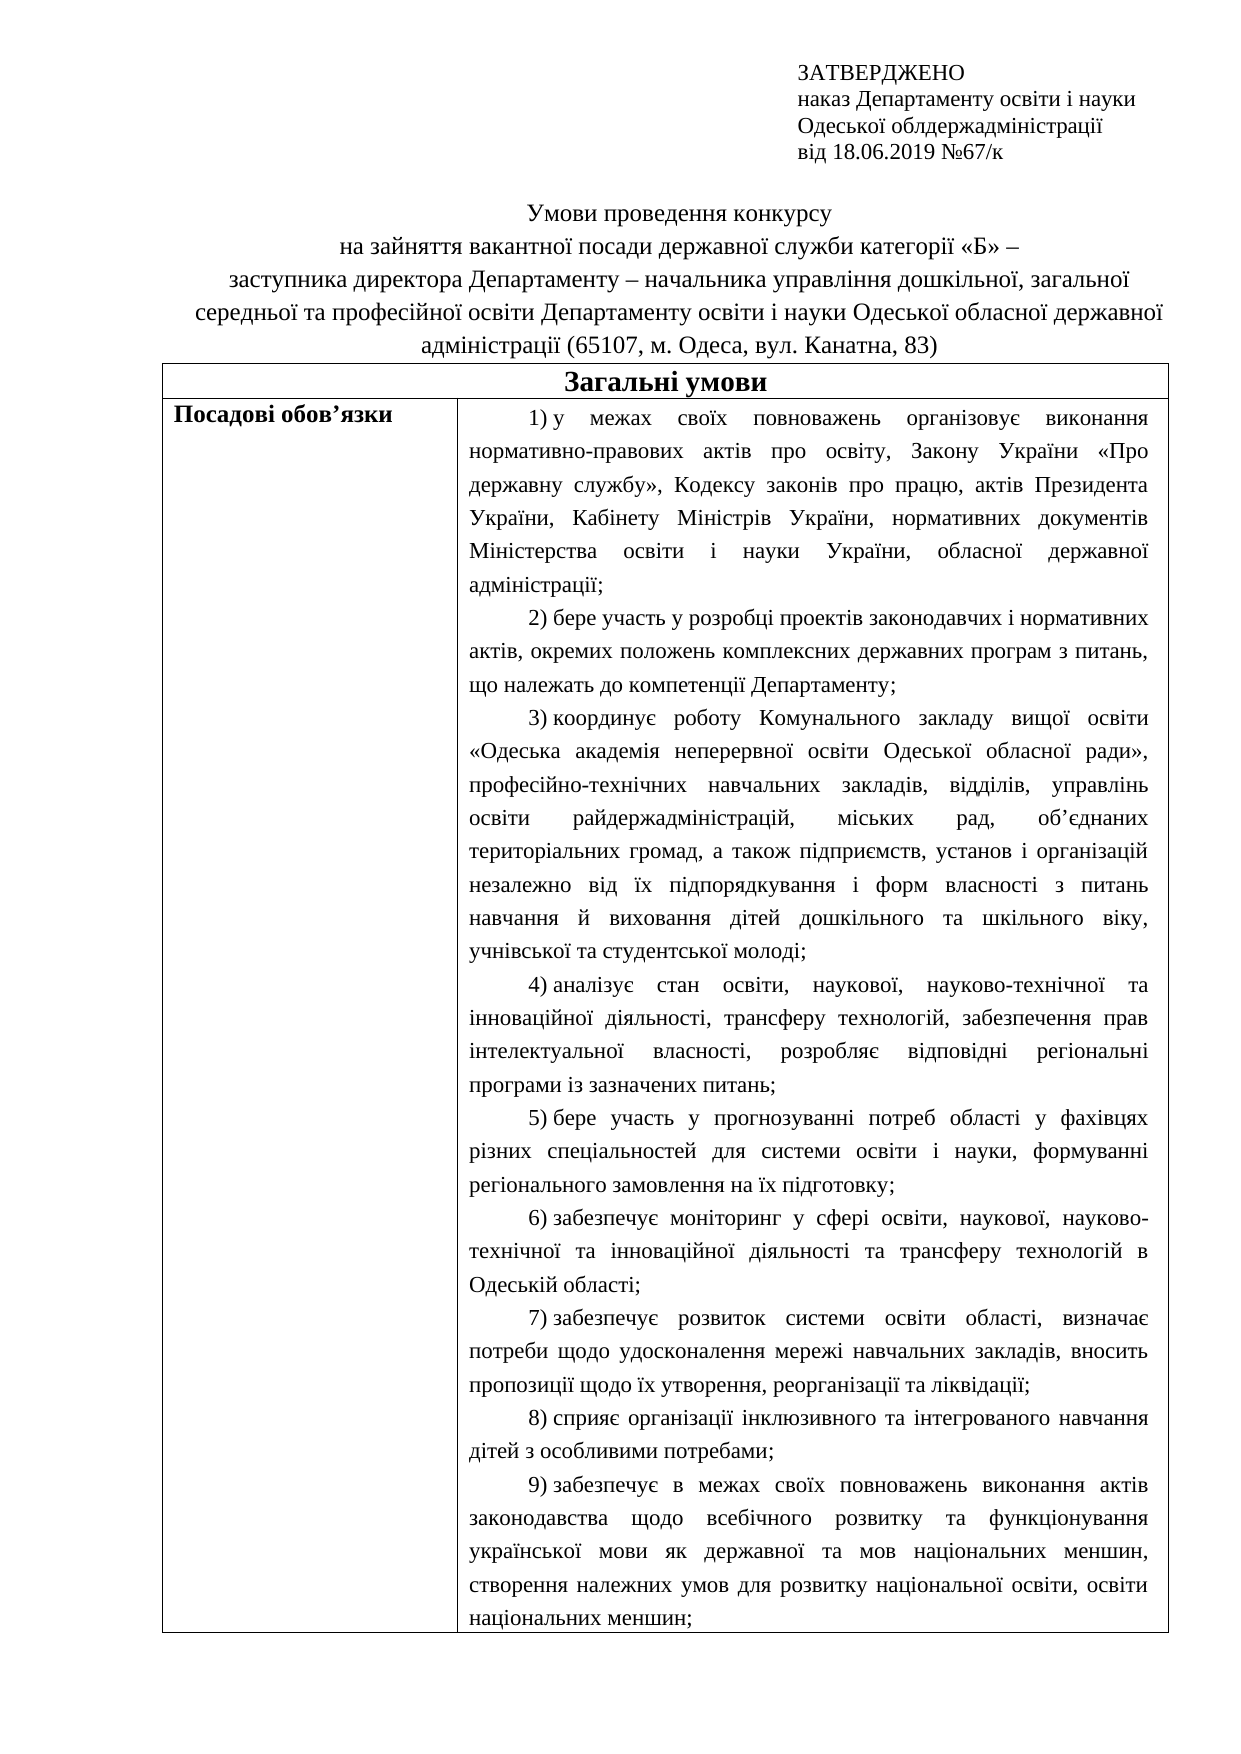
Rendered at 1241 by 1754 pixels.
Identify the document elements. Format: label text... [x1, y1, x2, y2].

text ЗАТВЕРДЖЕНО [177, 59, 1181, 85]
table_header Загальні умови [163, 364, 1168, 398]
text заступника директора Департаменту – начальника управління дошкільної, загальної середньої та професійної освіти Департаменту освіти і науки Одеської обласної державної адміністрації (65107, м. Одеса, вул. Канатна, 83) [177, 264, 1181, 359]
text від 18.06.2019 №67/к [177, 138, 1181, 164]
text Одеської облдержадміністрації [177, 112, 1181, 138]
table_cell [458, 399, 1168, 1632]
text наказ Департаменту освіти і науки [177, 85, 1181, 112]
text Умови проведення конкурсу [177, 198, 1181, 227]
text на зайняття вакантної посади державної служби категорії «Б» – [177, 231, 1181, 260]
table_cell Посадові обов’язки [163, 399, 457, 1632]
